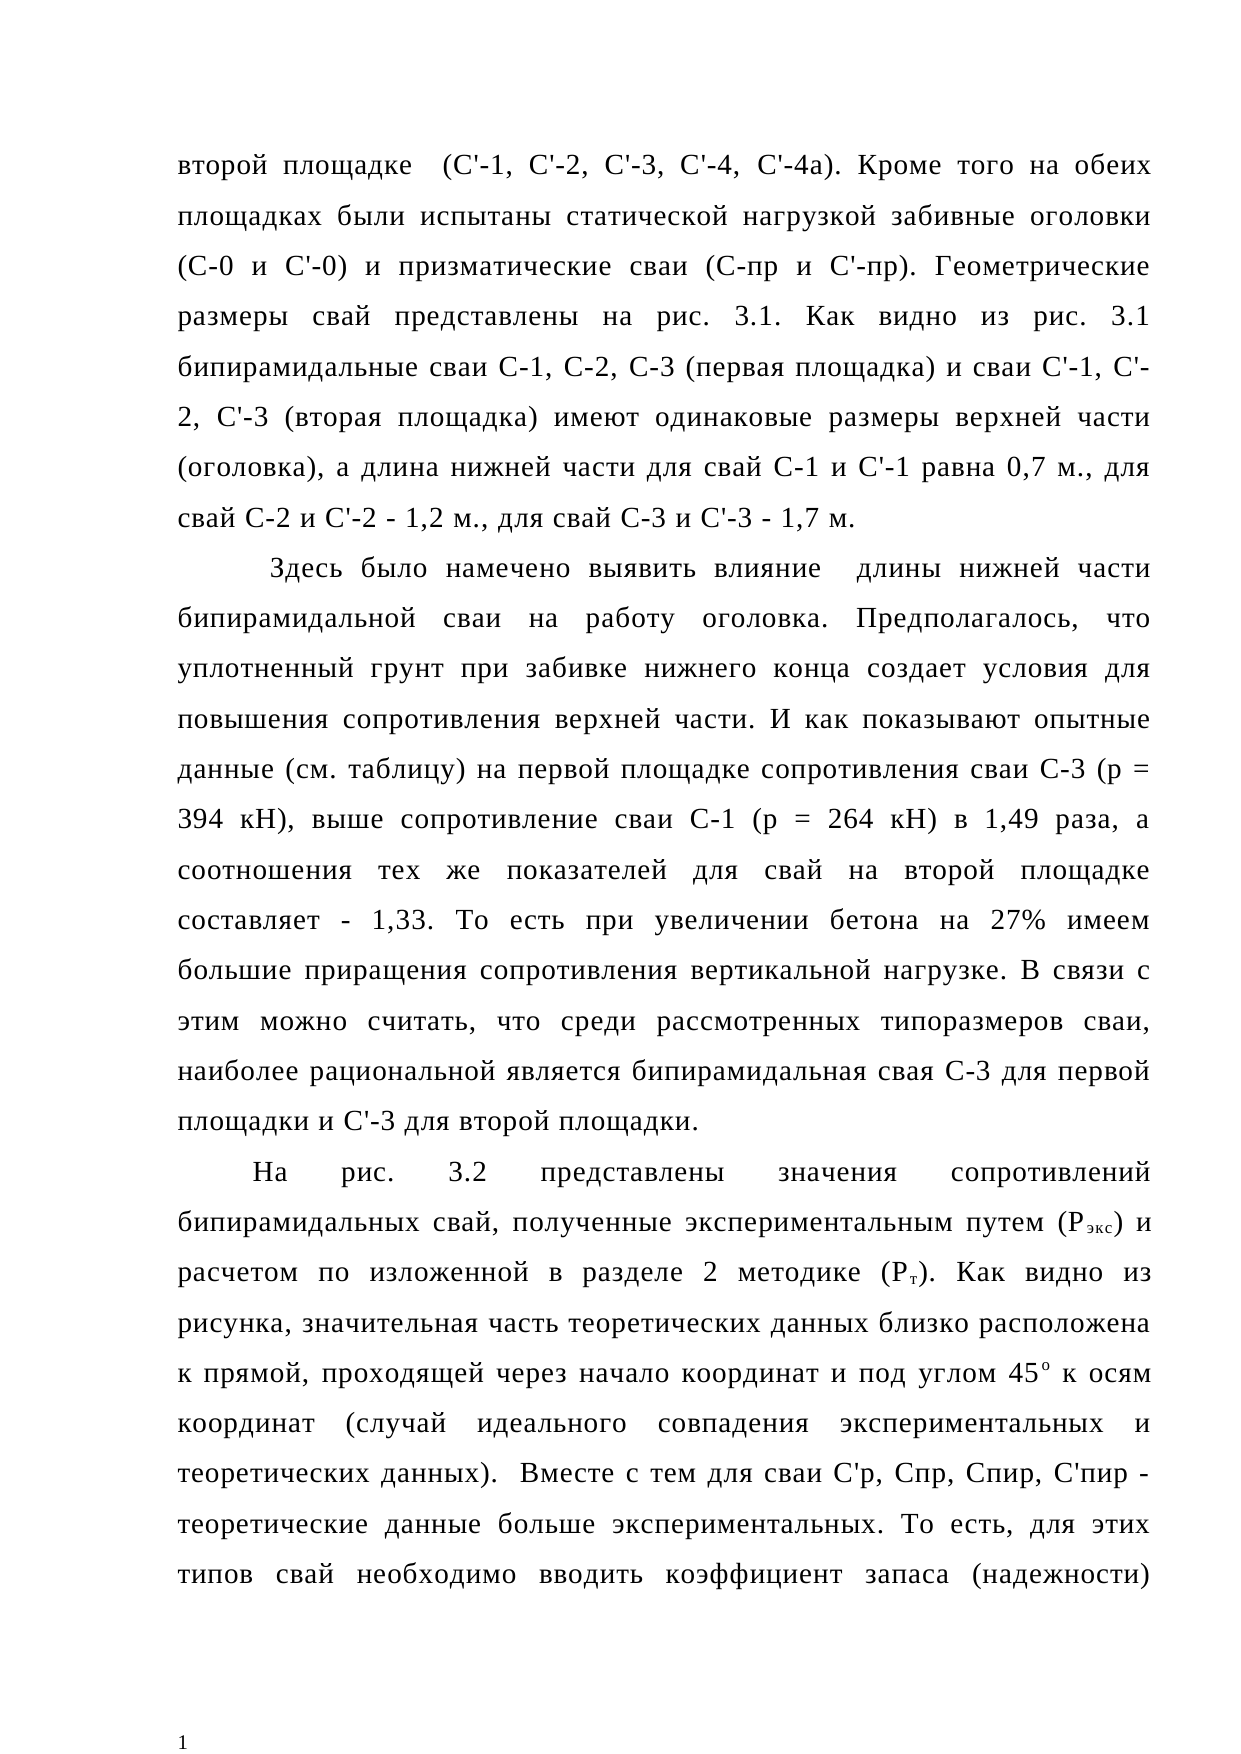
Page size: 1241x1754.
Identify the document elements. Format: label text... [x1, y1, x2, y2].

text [177, 148, 1152, 533]
text Здесь было намечено выявить влияние длины нижней части бипирамидальной сваи на работу оголовка. Предполагалось, что уплотненный грунт при забивке нижнего конца создает условия для повышения сопротивления верхней части. И как показывают опытные данные (см. таблицу) на первой площадке сопротивления сваи С-3 (р = 394 кН), выше сопротивление сваи С-1 (р = 264 кН) в 1,49 раза, а соотношения тех же показателей для свай на второй площадке составляет - 1,33. То есть при увеличении бетона на 27% имеем большие приращения сопротивления вертикальной нагрузке. В связи с этим можно считать, что среди рассмотренных типоразмеров сваи, наиболее рациональной является бипирамидальная свая С-3 для первой площадки и С'-3 для второй площадки. [177, 550, 1152, 1137]
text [177, 1154, 1152, 1590]
